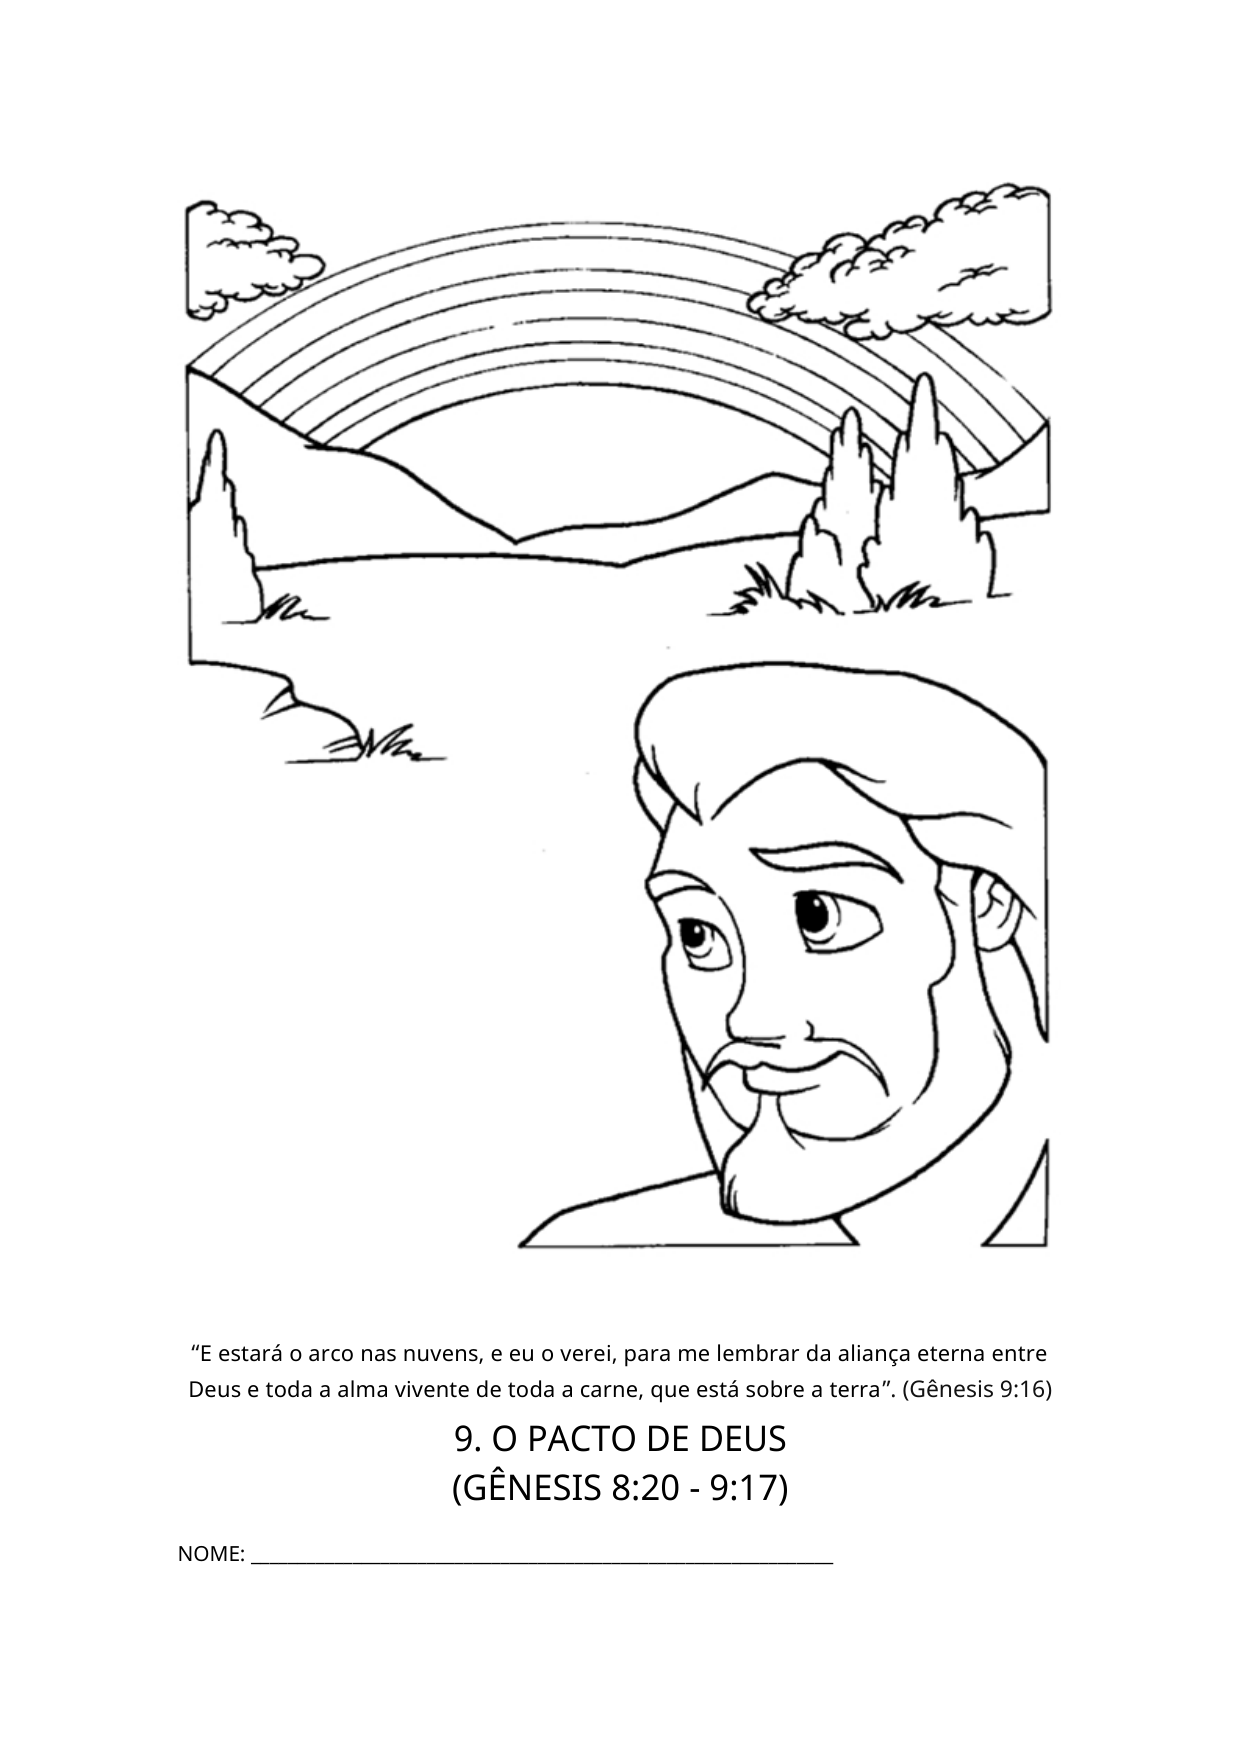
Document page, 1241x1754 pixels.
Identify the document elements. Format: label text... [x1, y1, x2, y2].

text 9. O PACTO DE DEUS [177, 1409, 1063, 1462]
text (GÊNESIS 8:20 - 9:17) [177, 1462, 1063, 1511]
text NOME: _______________________________________________________________ [177, 1539, 1063, 1567]
picture [177, 180, 1062, 1259]
text “E estará o arco nas nuvens, e eu o verei, para me lembrar da aliança eterna entre Deus e toda a alma vivente de toda a carne, que está sobre a terra”. (Gênesis 9:16) [177, 1337, 1063, 1404]
